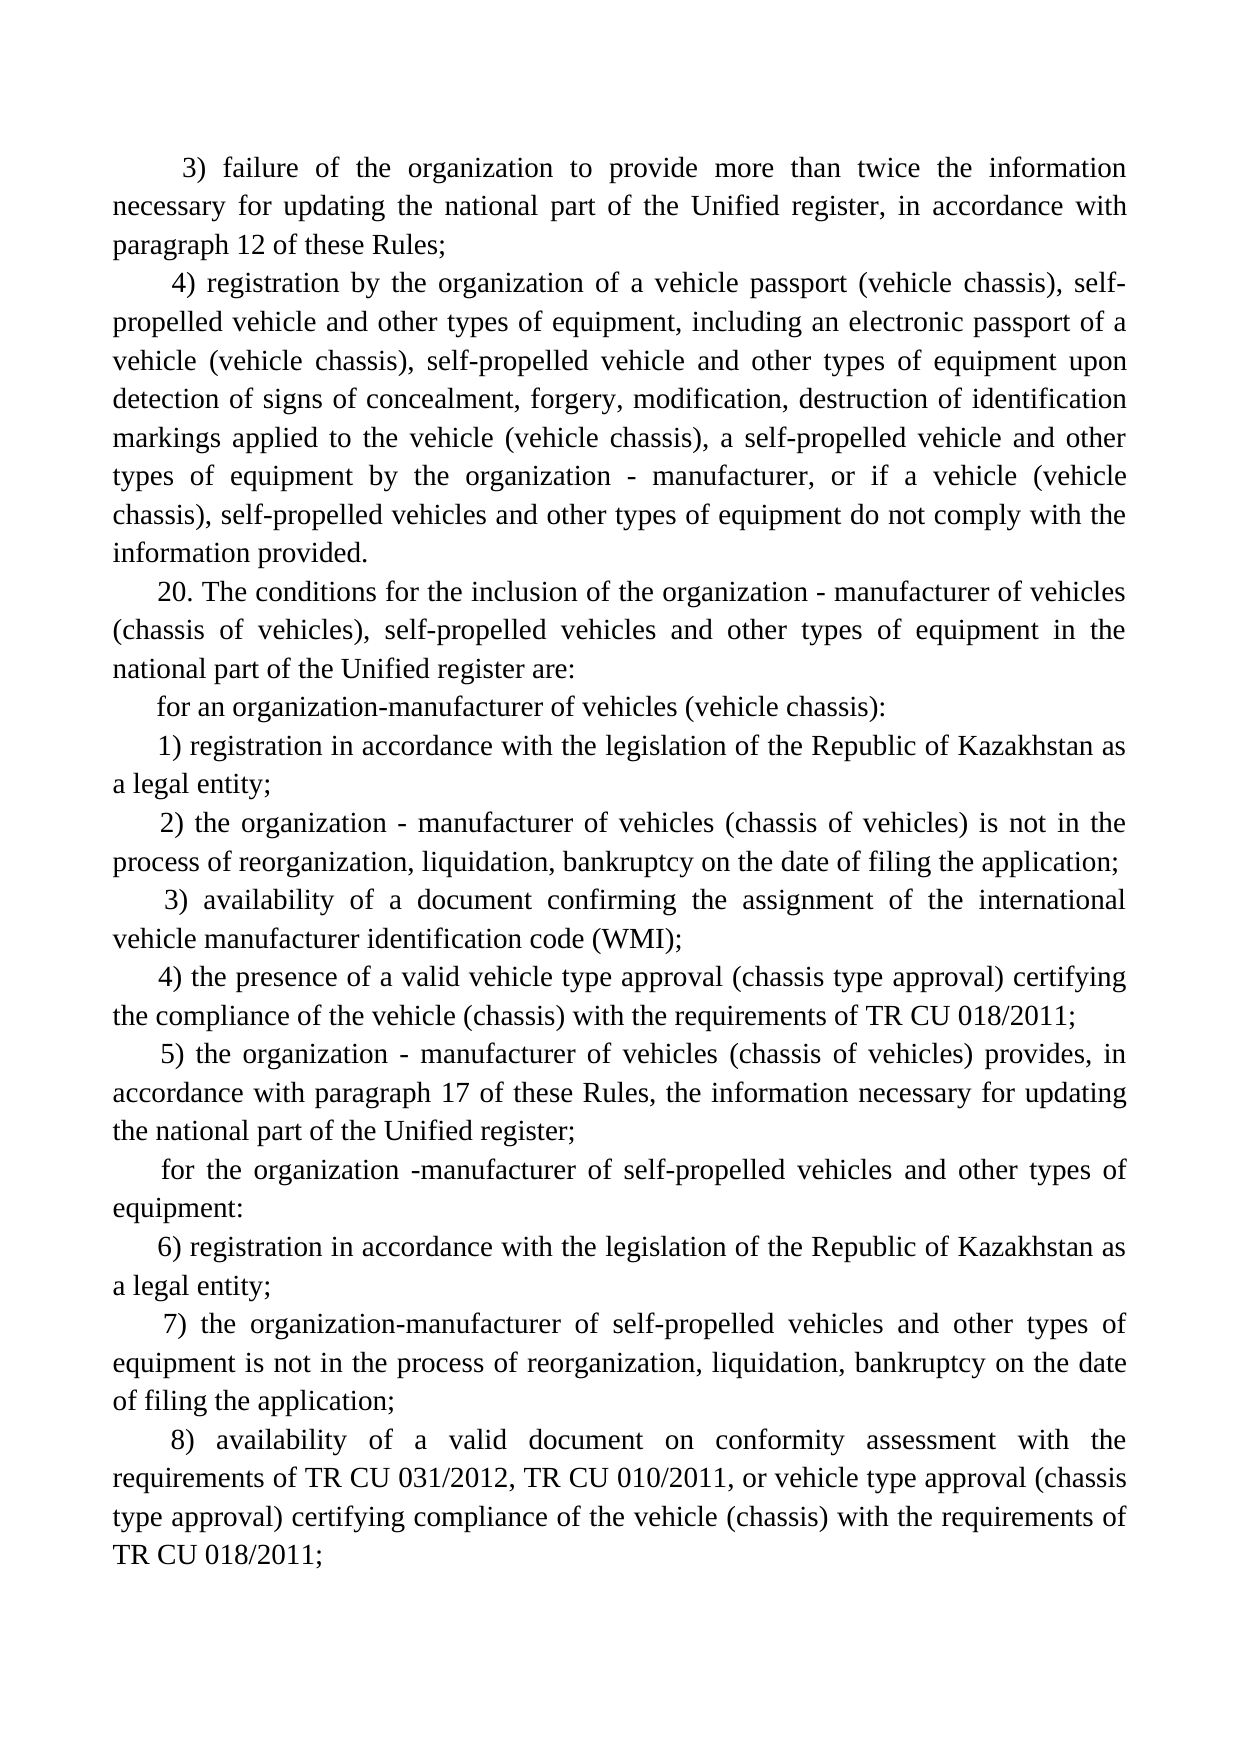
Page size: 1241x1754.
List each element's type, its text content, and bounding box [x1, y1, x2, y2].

text 2) the organization - manufacturer of vehicles (chassis of vehicles) is not in the process of reorganization, liquidation, bankruptcy on the date of filing the application; [112, 805, 1128, 877]
text 8) availability of a valid document on conformity assessment with the requirements of TR CU 031/2012, TR CU 010/2011, or vehicle type approval (chassis type approval) certifying compliance of the vehicle (chassis) with the requirements of TR CU 018/2011; [112, 1422, 1128, 1571]
text 7) the organization-manufacturer of self-propelled vehicles and other types of equipment is not in the process of reorganization, liquidation, bankruptcy on the date of filing the application; [112, 1306, 1128, 1417]
text 5) the organization - manufacturer of vehicles (chassis of vehicles) provides, in accordance with paragraph 17 of these Rules, the information necessary for updating the national part of the Unified register; [112, 1036, 1128, 1147]
text 20. The conditions for the inclusion of the organization - manufacturer of vehicles (chassis of vehicles), self-propelled vehicles and other types of equipment in the national part of the Unified register are: [112, 574, 1128, 684]
text 3) failure of the organization to provide more than twice the information necessary for updating the national part of the Unified register, in accordance with paragraph 12 of these Rules; [112, 150, 1128, 261]
text for the organization -manufacturer of self-propelled vehicles and other types of equipment: [112, 1152, 1128, 1224]
text 1) registration in accordance with the legislation of the Republic of Kazakhstan as a legal entity; [112, 728, 1128, 800]
text 6) registration in accordance with the legislation of the Republic of Kazakhstan as a legal entity; [112, 1229, 1128, 1301]
text 4) the presence of a valid vehicle type approval (chassis type approval) certifying the compliance of the vehicle (chassis) with the requirements of TR CU 018/2011; [112, 959, 1128, 1031]
text for an organization-manufacturer of vehicles (vehicle chassis): [112, 689, 1128, 723]
text 4) registration by the organization of a vehicle passport (vehicle chassis), self-propelled vehicle and other types of equipment, including an electronic passport of a vehicle (vehicle chassis), self-propelled vehicle and other types of equipment upon detection of signs of concealment, forgery, modification, destruction of identification markings applied to the vehicle (vehicle chassis), a self-propelled vehicle and other types of equipment by the organization - manufacturer, or if a vehicle (vehicle chassis), self-propelled vehicles and other types of equipment do not comply with the information provided. [112, 266, 1128, 569]
text 3) availability of a document confirming the assignment of the international vehicle manufacturer identification code (WMI); [112, 882, 1128, 954]
